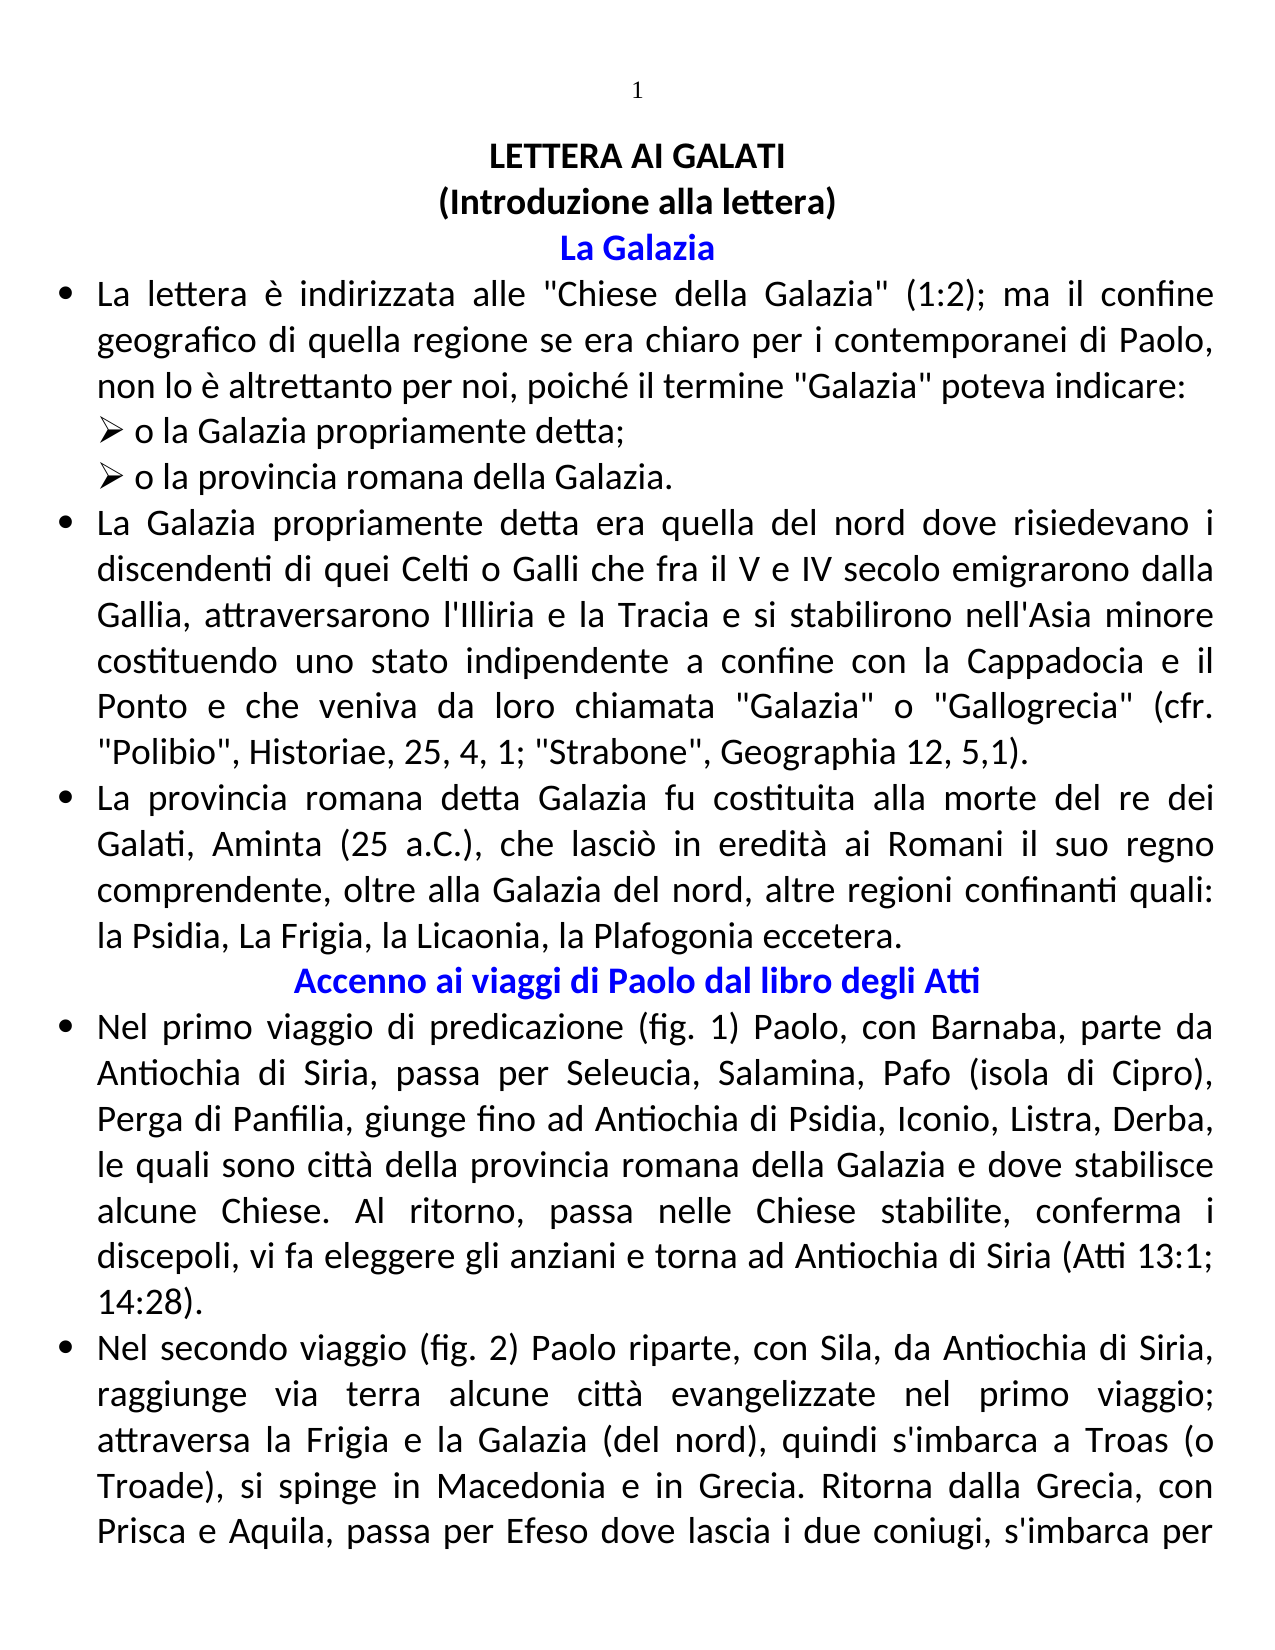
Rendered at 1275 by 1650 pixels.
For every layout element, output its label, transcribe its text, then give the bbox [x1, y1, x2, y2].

text LETTERA AI GALATI [59, 132, 1216, 178]
list Nel primo viaggio di predicazione (fig. 1) Paolo, con Barnaba, parte da Antiochia di Siria, passa per Seleucia, Salamina, Pafo (isola di Cipro), Perga di Panfilia, giunge fino ad Antiochia di Psidia, Iconio, Listra, Derba, le quali sono città della provincia romana della Galazia e dove stabilisce alcune Chiese. Al ritorno, passa nelle Chiese stabilite, conferma i discepoli, vi fa eleggere gli anziani e torna ad Antiochia di Siria (Atti 13:1; 14:28). [59, 1003, 1216, 1324]
text La Galazia [59, 224, 1216, 270]
list o la provincia romana della Galazia. [97, 453, 1216, 499]
text Accenno ai viaggi di Paolo dal libro degli Atti [59, 957, 1216, 1003]
list La lettera è indirizzata alle "Chiese della Galazia" (1:2); ma il confine geografico di quella regione se era chiaro per i contemporanei di Paolo, non lo è altrettanto per noi, poiché il termine "Galazia" poteva indicare: [59, 270, 1216, 407]
list La Galazia propriamente detta era quella del nord dove risiedevano i discendenti di quei Celti o Galli che fra il V e IV secolo emigrarono dalla Gallia, attraversarono l'Illiria e la Tracia e si stabilirono nell'Asia minore costituendo uno stato indipendente a confine con la Cappadocia e il Ponto e che veniva da loro chiamata "Galazia" o "Gallogrecia" (cfr. "Polibio", Historiae, 25, 4, 1; "Strabone", Geographia 12, 5,1). [59, 499, 1216, 774]
list La provincia romana detta Galazia fu costituita alla morte del re dei Galati, Aminta (25 a.C.), che lasciò in eredità ai Romani il suo regno comprendente, oltre alla Galazia del nord, altre regioni confinanti quali: la Psidia, La Frigia, la Licaonia, la Plafogonia eccetera. [59, 774, 1216, 957]
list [59, 1324, 1216, 1553]
list o la Galazia propriamente detta; [97, 407, 1216, 453]
text (Introduzione alla lettera) [59, 178, 1216, 224]
